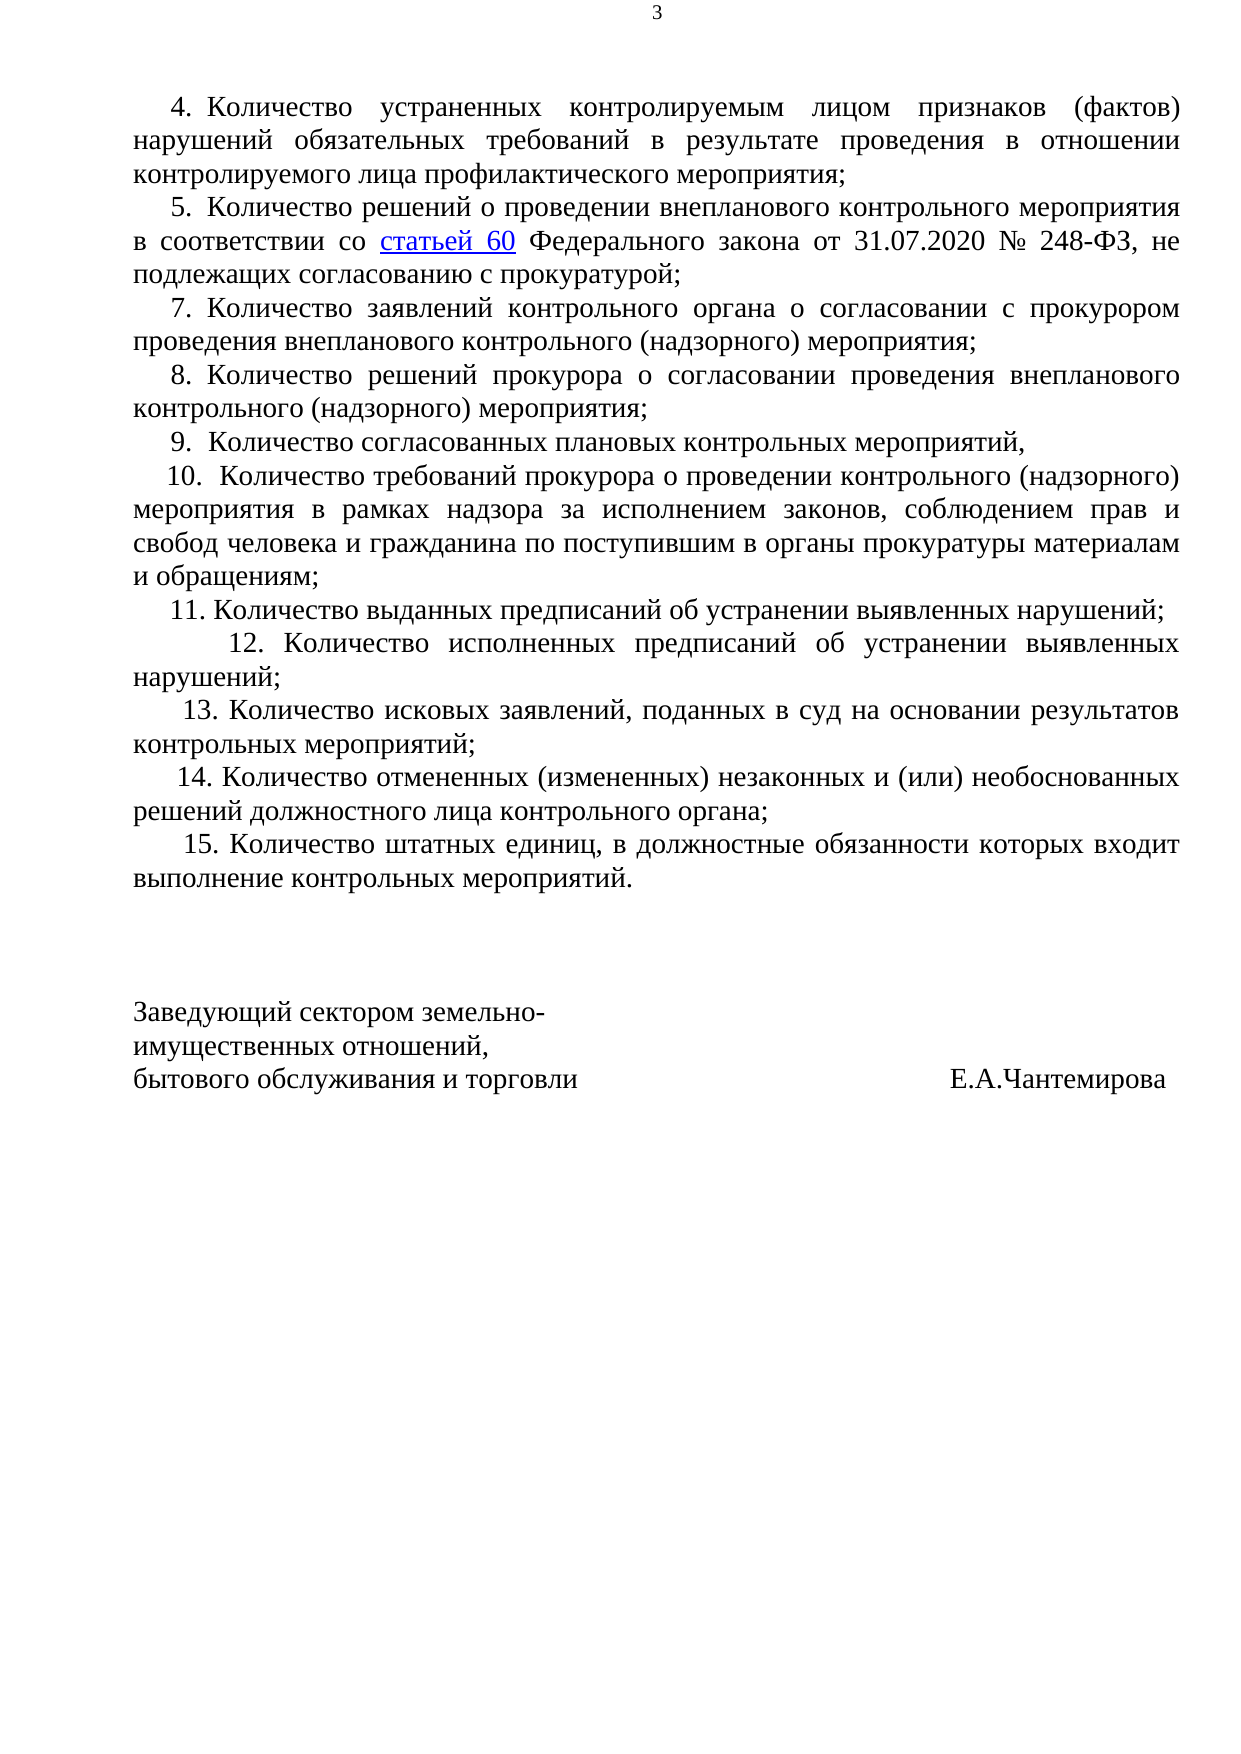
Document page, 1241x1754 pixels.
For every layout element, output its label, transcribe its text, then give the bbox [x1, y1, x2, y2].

text бытового обслуживания и торговли Е.А.Чантемирова [133, 1061, 1181, 1095]
text имущественных отношений, [133, 1028, 1181, 1061]
text 12. Количество исполненных предписаний об устранении выявленных нарушений; [133, 625, 1181, 692]
list Количество согласованных плановых контрольных мероприятий, [170, 424, 1181, 458]
text 15. Количество штатных единиц, в должностные обязанности которых входит выполнение контрольных мероприятий. [133, 827, 1181, 894]
text 14. Количество отмененных (измененных) незаконных и (или) необоснованных решений должностного лица контрольного органа; [133, 759, 1181, 827]
text 10. Количество требований прокурора о проведении контрольного (надзорного) мероприятия в рамках надзора за исполнением законов, соблюдением прав и свобод человека и гражданина по поступившим в органы прокуратуры материалам и обращениям; [133, 458, 1181, 592]
list Количество заявлений контрольного органа о согласовании с прокурором проведения внепланового контрольного (надзорного) мероприятия; [133, 290, 1181, 357]
list Количество решений о проведении внепланового контрольного мероприятия в соответствии со статьей 60 Федерального закона от 31.07.2020 № 248-ФЗ, не подлежащих согласованию с прокуратурой; [133, 189, 1181, 290]
text 11. Количество выданных предписаний об устранении выявленных нарушений; [133, 592, 1181, 625]
list Количество решений прокурора о согласовании проведения внепланового контрольного (надзорного) мероприятия; [133, 357, 1181, 424]
text Заведующий сектором земельно- [133, 994, 1181, 1028]
list Количество устраненных контролируемым лицом признаков (фактов) нарушений обязательных требований в результате проведения в отношении контролируемого лица профилактического мероприятия; [133, 89, 1181, 189]
text 13. Количество исковых заявлений, поданных в суд на основании результатов контрольных мероприятий; [133, 692, 1181, 759]
